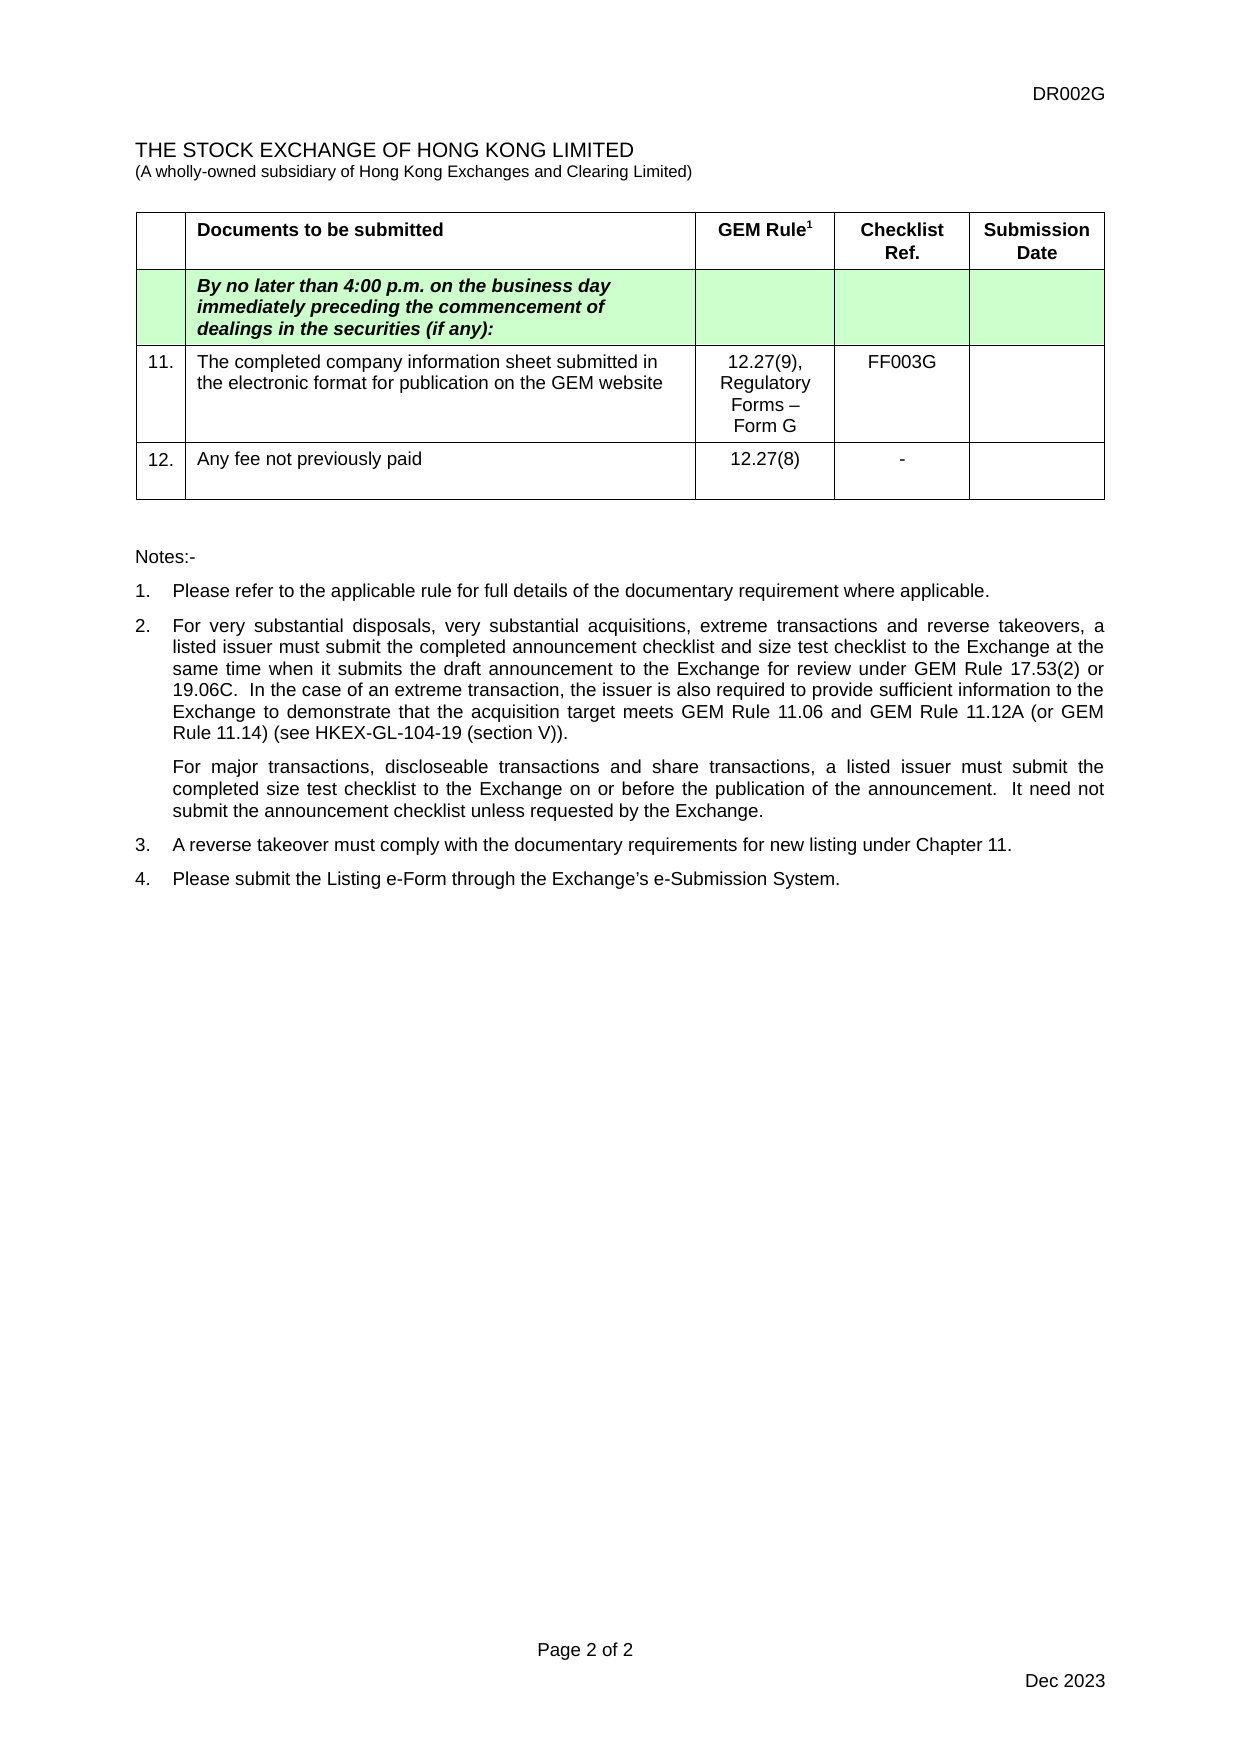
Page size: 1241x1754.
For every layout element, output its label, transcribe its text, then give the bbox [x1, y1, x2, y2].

table_cell FF003G [835, 346, 969, 442]
table_header GEM Rule1 [696, 213, 834, 269]
table_cell Any fee not previously paid [186, 443, 695, 499]
table_cell 12.27(9), Regulatory Forms – Form G [696, 346, 834, 442]
table_header [137, 213, 185, 269]
table_cell [970, 346, 1104, 442]
table_cell The completed company information sheet submitted in the electronic format for publication on the GEM website [186, 346, 695, 442]
table_cell [835, 270, 969, 344]
table_cell [137, 270, 185, 344]
table_cell [137, 346, 185, 442]
text Notes:- [135, 546, 1105, 568]
text For major transactions, discloseable transactions and share transactions, a listed issuer must submit the completed size test checklist to the Exchange on or before the publication of the announcement. It need not submit the announcement checklist unless requested by the Exchange. [172, 756, 1105, 821]
table_cell - [835, 443, 969, 499]
table_header Documents to be submitted [186, 213, 695, 269]
list For very substantial disposals, very substantial acquisitions, extreme transactions and reverse takeovers, a listed issuer must submit the completed announcement checklist and size test checklist to the Exchange at the same time when it submits the draft announcement to the Exchange for review under GEM Rule 17.53(2) or 19.06C. In the case of an extreme transaction, the issuer is also required to provide sufficient information to the Exchange to demonstrate that the acquisition target meets GEM Rule 11.06 and GEM Rule 11.12A (or GEM Rule 11.14) (see HKEX-GL-104-19 (section V)). [135, 614, 1105, 744]
table_cell [970, 443, 1104, 499]
table_cell By no later than on the business day immediately preceding the commencement of dealings in the securities (if any): [186, 270, 695, 344]
table_header Submission Date [970, 213, 1104, 269]
list Please submit the Listing e-Form through the Exchange’s e-Submission System. [135, 867, 1105, 889]
table_cell [970, 270, 1104, 344]
table_cell 12.27(8) [696, 443, 834, 499]
list Please refer to the applicable rule for full details of the documentary requirement where applicable. [135, 580, 1105, 602]
table_cell [696, 270, 834, 344]
list A reverse takeover must comply with the documentary requirements for new listing under Chapter 11. [135, 833, 1105, 855]
table_cell [137, 443, 185, 499]
table_header Checklist Ref. [835, 213, 969, 269]
